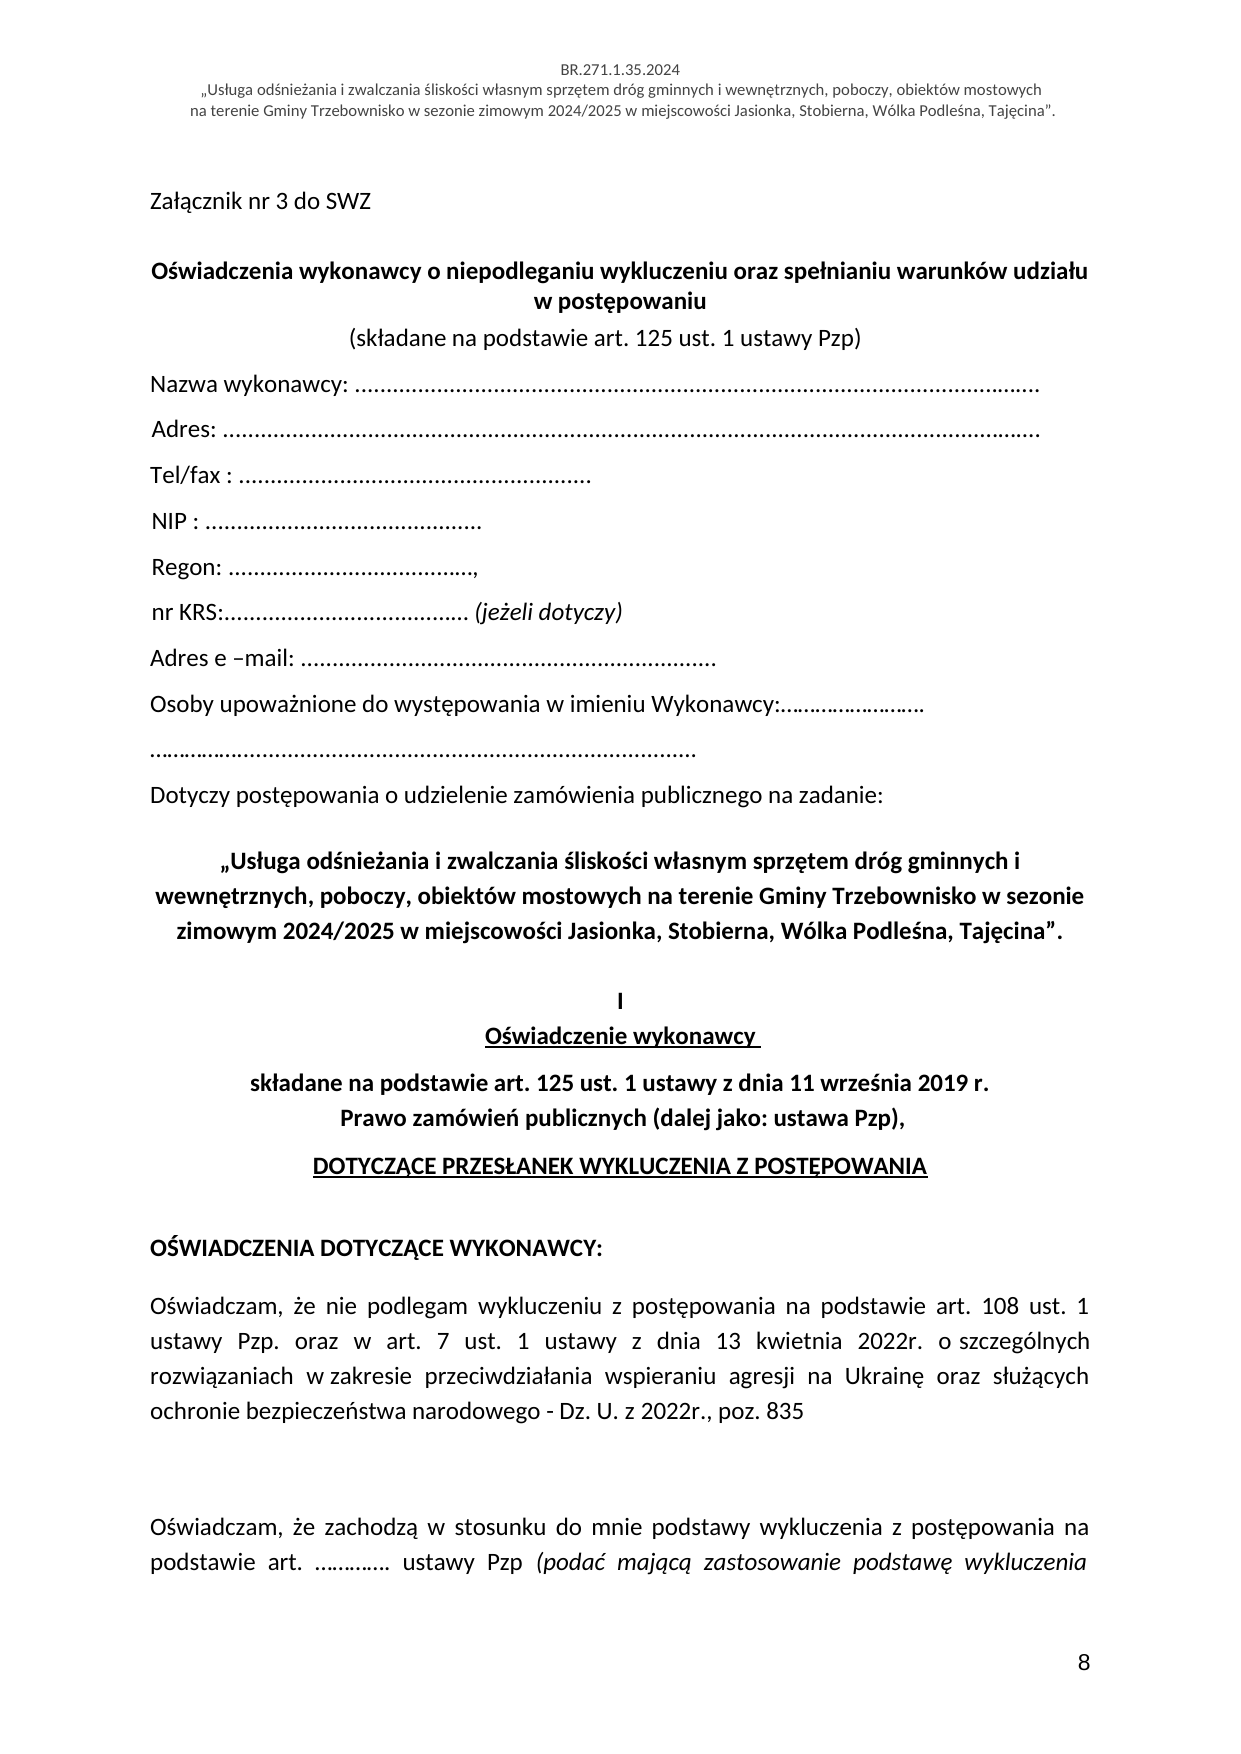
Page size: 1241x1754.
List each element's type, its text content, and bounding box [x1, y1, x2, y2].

text NIP : ............................................ [151, 505, 1061, 535]
text Dotyczy postępowania o udzielenie zamówienia publicznego na zadanie: [150, 779, 1061, 810]
text Oświadczam, że nie podlegam wykluczeniu z postępowania na podstawie art. 108 ust. 1 ustawy Pzp. oraz w art. 7 ust. 1 ustawy z dnia 13 kwietnia 2022r. o szczególnych rozwiązaniach w zakresie przeciwdziałania wspieraniu agresji na Ukrainę oraz służących ochronie bezpieczeństwa narodowego - Dz. U. z 2022r., poz. 835 [150, 1291, 1090, 1426]
text nr KRS:....................................… (jeżeli dotyczy) [151, 596, 1061, 627]
text Tel/fax : ........................................................ [150, 459, 1061, 490]
text Oświadczenia wykonawcy o niepodleganiu wykluczeniu oraz spełnianiu warunków udziału w postępowaniu [150, 255, 1090, 316]
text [150, 1511, 1090, 1577]
text Adres e –mail: .................................................................. [150, 642, 1061, 673]
text składane na podstawie art. 125 ust. 1 ustawy z dnia 11 września 2019 r. [150, 1067, 1090, 1098]
text Załącznik nr 3 do SWZ [150, 185, 1090, 216]
text Oświadczenie wykonawcy [150, 1020, 1090, 1050]
text DOTYCZĄCE PRZESŁANEK WYKLUCZENIA Z POSTĘPOWANIA [150, 1150, 1090, 1180]
text Nazwa wykonawcy: ......................................................................................................….... [150, 368, 1061, 398]
text I [150, 985, 1090, 1015]
text (składane na podstawie art. 125 ust. 1 ustawy Pzp) [150, 322, 1061, 352]
text „Usługa odśnieżania i zwalczania śliskości własnym sprzętem dróg gminnych i wewnętrznych, poboczy, obiektów mostowych na terenie Gminy Trzebownisko w sezonie zimowym 2024/2025 w miejscowości Jasionka, Stobierna, Wólka Podleśna, Tajęcina”. [150, 845, 1090, 945]
text Regon: ....................................…, [151, 551, 1061, 581]
text Adres: ...........................................................................................................................….... [151, 413, 1061, 444]
text OŚWIADCZENIA DOTYCZĄCE WYKONAWCY: [150, 1232, 1090, 1263]
text Osoby upoważnione do występowania w imieniu Wykonawcy:…………………….……………......................................................................... [150, 688, 1061, 764]
text Prawo zamówień publicznych (dalej jako: ustawa Pzp), [150, 1102, 1090, 1133]
